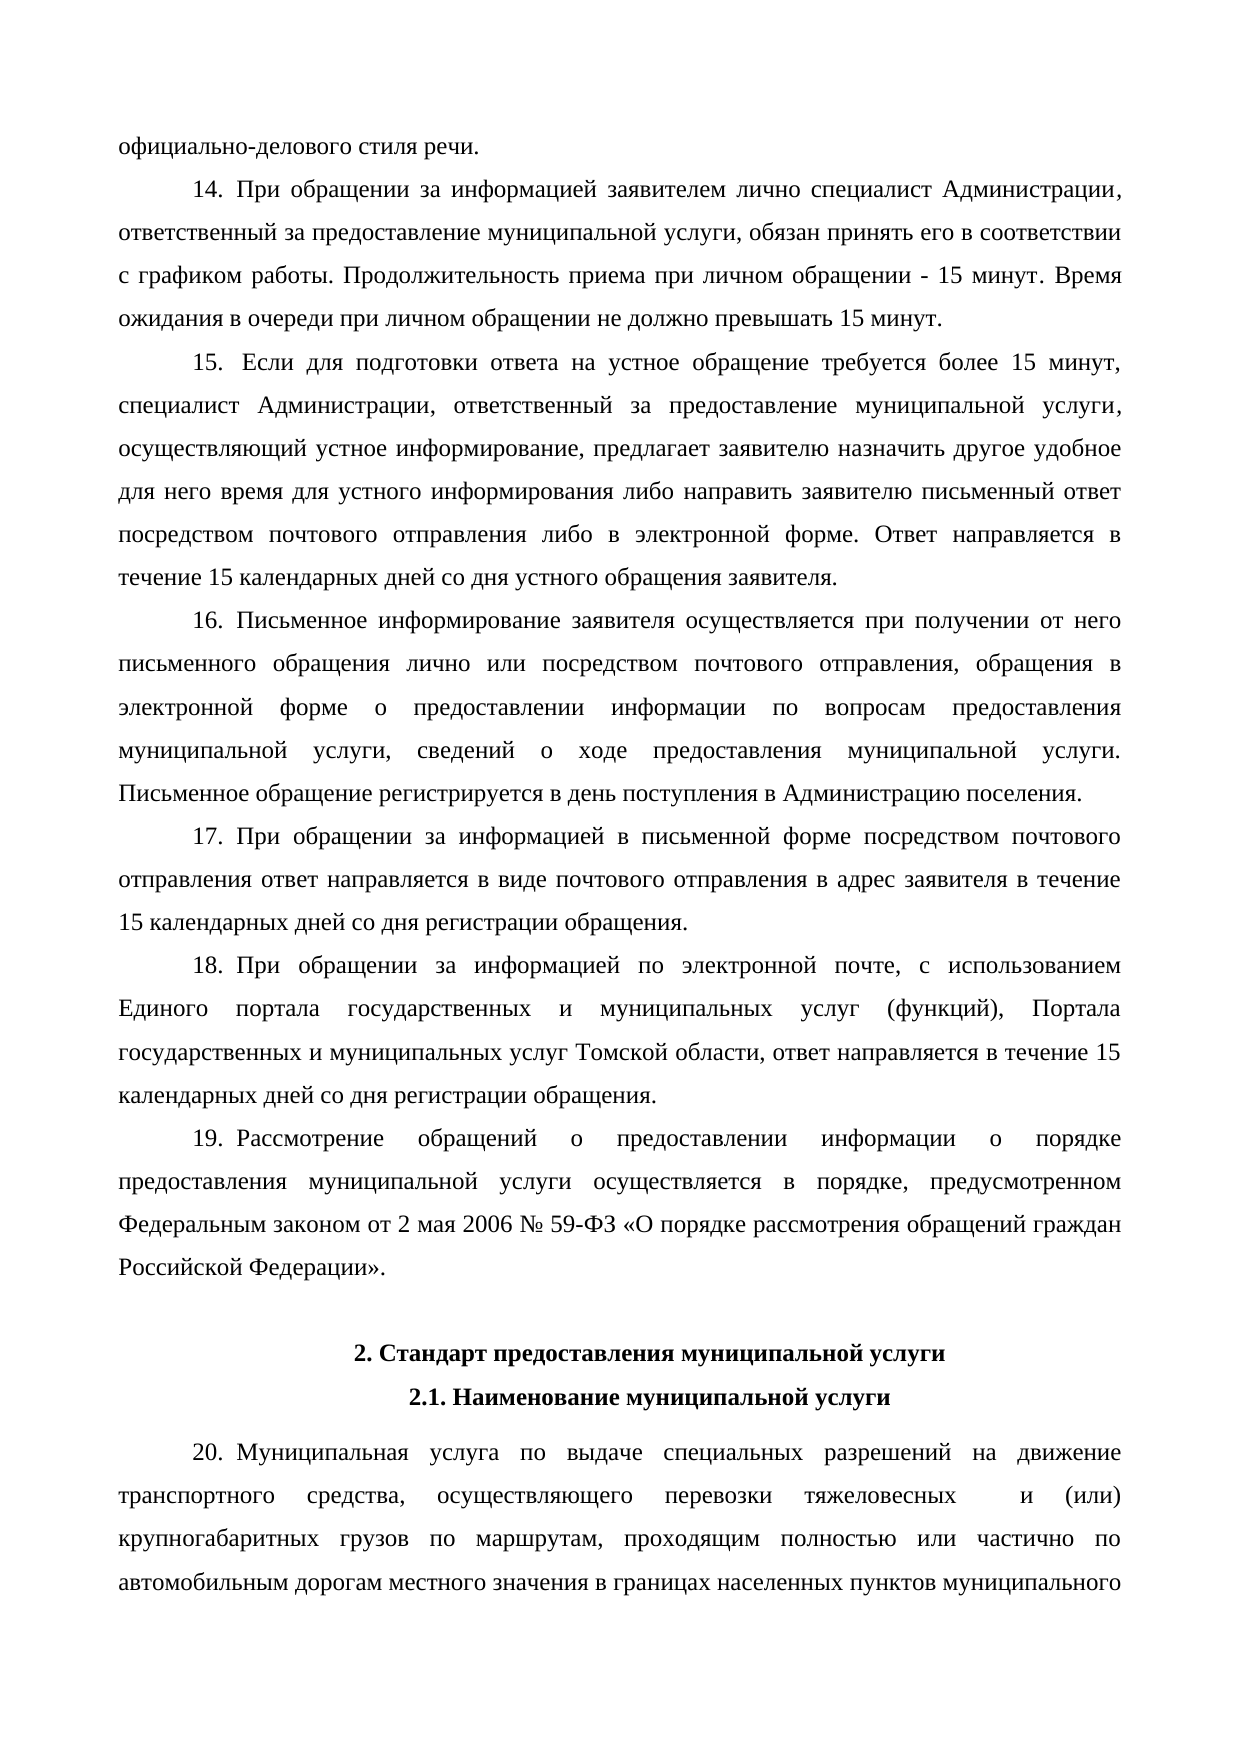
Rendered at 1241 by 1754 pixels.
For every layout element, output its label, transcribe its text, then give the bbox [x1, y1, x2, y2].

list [118, 1437, 1122, 1595]
text 2. Стандарт предоставления муниципальной услуги [118, 1338, 1122, 1367]
list Если для подготовки ответа на устное обращение требуется более 15 минут, специалист Администрации, ответственный за предоставление муниципальной услуги, осуществляющий устное информирование, предлагает заявителю назначить другое удобное для него время для устного информирования либо направить заявителю письменный ответ посредством почтового отправления либо в электронной форме. Ответ направляется в течение 15 календарных дней со дня устного обращения заявителя. [118, 347, 1122, 591]
list При обращении за информацией в письменной форме посредством почтового отправления ответ направляется в виде почтового отправления в адрес заявителя в течение 15 календарных дней со дня регистрации обращения. [118, 821, 1122, 936]
list При обращении за информацией по электронной почте, с использованием Единого портала государственных и муниципальных услуг (функций), Портала государственных и муниципальных услуг Томской области, ответ направляется в течение 15 календарных дней со дня регистрации обращения. [118, 950, 1122, 1108]
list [118, 131, 1122, 160]
list Рассмотрение обращений о предоставлении информации о порядке предоставления муниципальной услуги осуществляется в порядке, предусмотренном Федеральным законом от 2 мая 2006 № 59-ФЗ «О порядке рассмотрения обращений граждан Российской Федерации». [118, 1123, 1122, 1281]
text 2.1. Наименование муниципальной услуги [118, 1382, 1122, 1410]
list При обращении за информацией заявителем лично специалист Администрации, ответственный за предоставление муниципальной услуги, обязан принять его в соответствии с графиком работы. Продолжительность приема при личном обращении - 15 минут. Время ожидания в очереди при личном обращении не должно превышать 15 минут. [118, 174, 1122, 332]
list Письменное информирование заявителя осуществляется при получении от него письменного обращения лично или посредством почтового отправления, обращения в электронной форме о предоставлении информации по вопросам предоставления муниципальной услуги, сведений о ходе предоставления муниципальной услуги. Письменное обращение регистрируется в день поступления в Администрацию поселения. [118, 605, 1122, 807]
